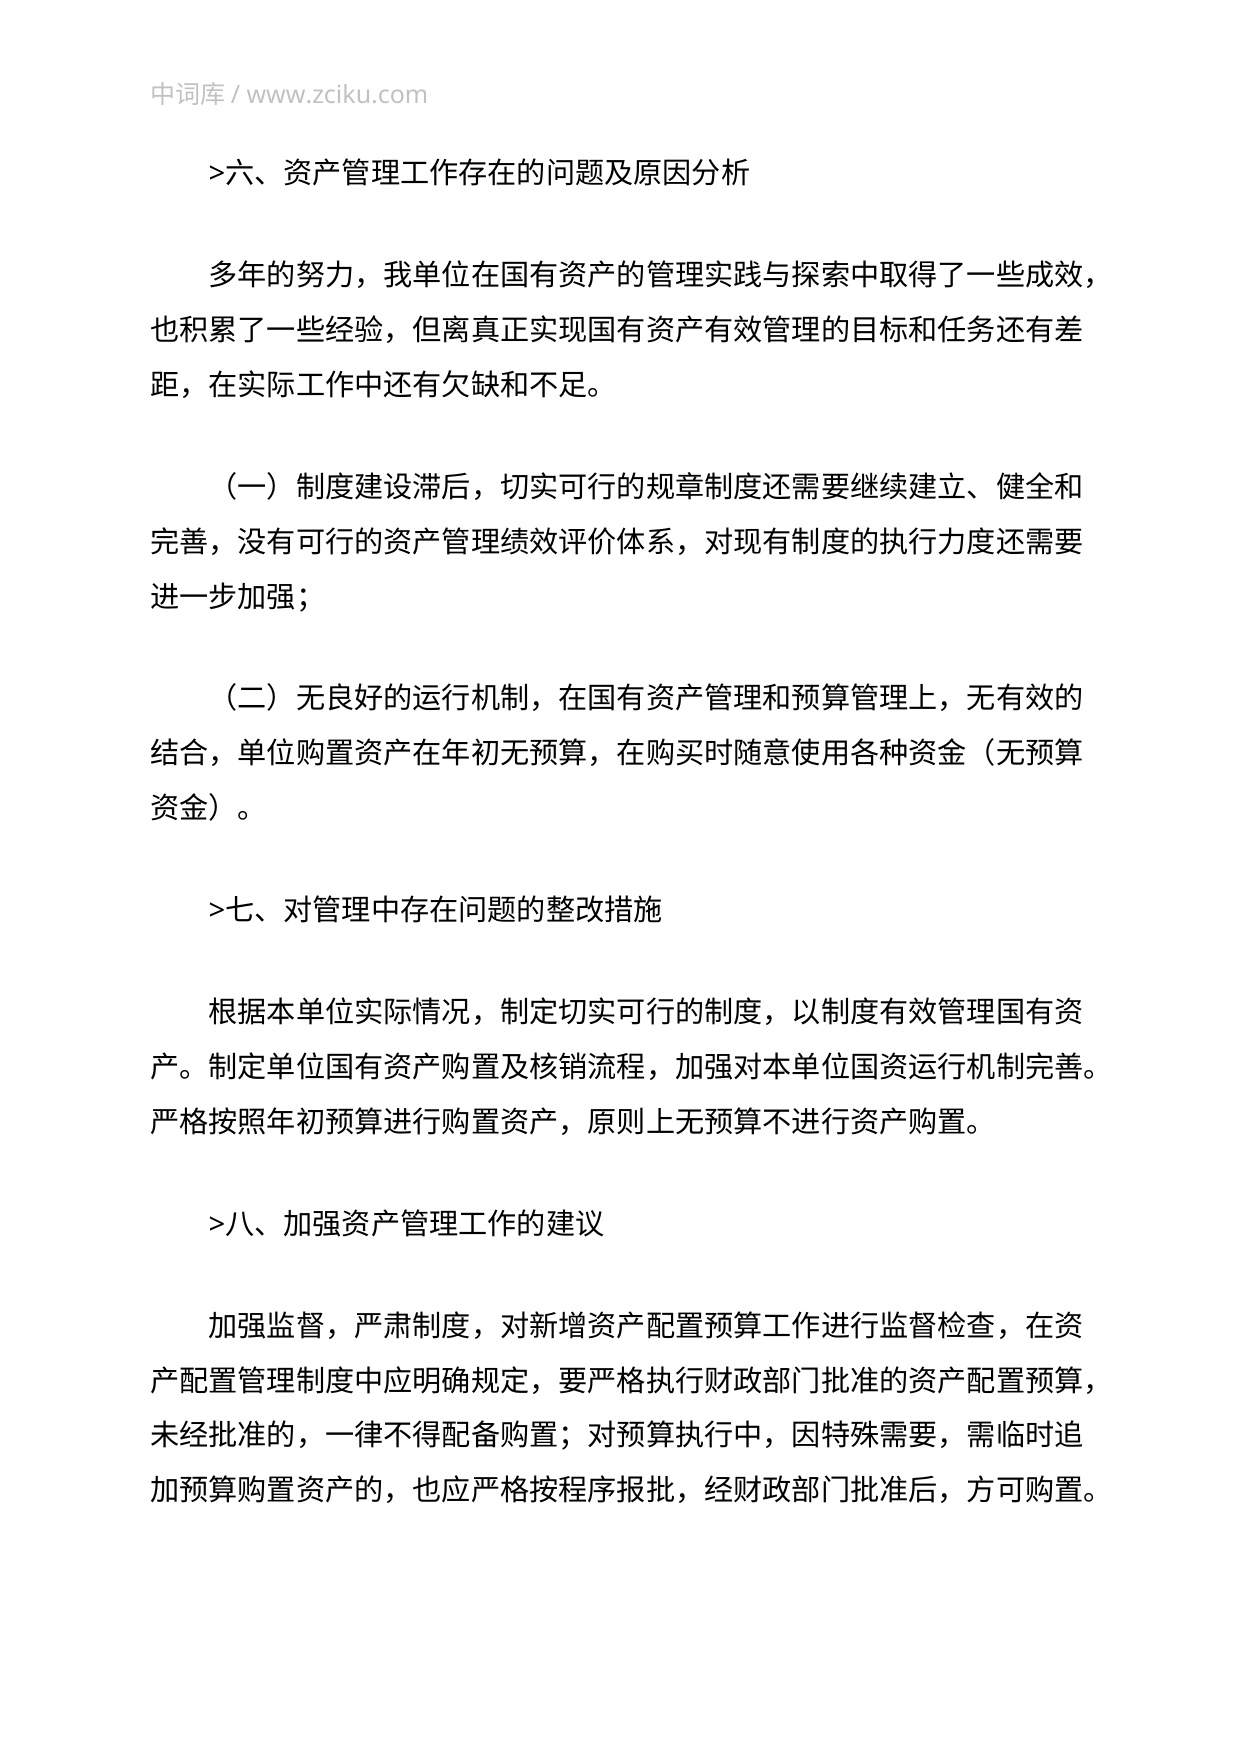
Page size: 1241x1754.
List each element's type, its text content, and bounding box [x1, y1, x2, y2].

text >六、资产管理工作存在的问题及原因分析 [150, 150, 1090, 192]
text >八、加强资产管理工作的建议 [150, 1200, 1090, 1243]
text （二）无良好的运行机制，在国有资产管理和预算管理上，无有效的结合，单位购置资产在年初无预算，在购买时随意使用各种资金（无预算资金）。 [150, 675, 1090, 827]
text 加强监督，严肃制度，对新增资产配置预算工作进行监督检查，在资产配置管理制度中应明确规定，要严格执行财政部门批准的资产配置预算，未经批准的，一律不得配备购置；对预算执行中，因特殊需要，需临时追加预算购置资产的，也应严格按程序报批，经财政部门批准后，方可购置。 [150, 1302, 1090, 1509]
text （一）制度建设滞后，切实可行的规章制度还需要继续建立、健全和完善，没有可行的资产管理绩效评价体系，对现有制度的执行力度还需要进一步加强； [150, 463, 1090, 616]
text 多年的努力，我单位在国有资产的管理实践与探索中取得了一些成效，也积累了一些经验，但离真正实现国有资产有效管理的目标和任务还有差距，在实际工作中还有欠缺和不足。 [150, 252, 1090, 404]
text 根据本单位实际情况，制定切实可行的制度，以制度有效管理国有资产。制定单位国有资产购置及核销流程，加强对本单位国资运行机制完善。严格按照年初预算进行购置资产，原则上无预算不进行资产购置。 [150, 989, 1090, 1141]
text >七、对管理中存在问题的整改措施 [150, 887, 1090, 929]
